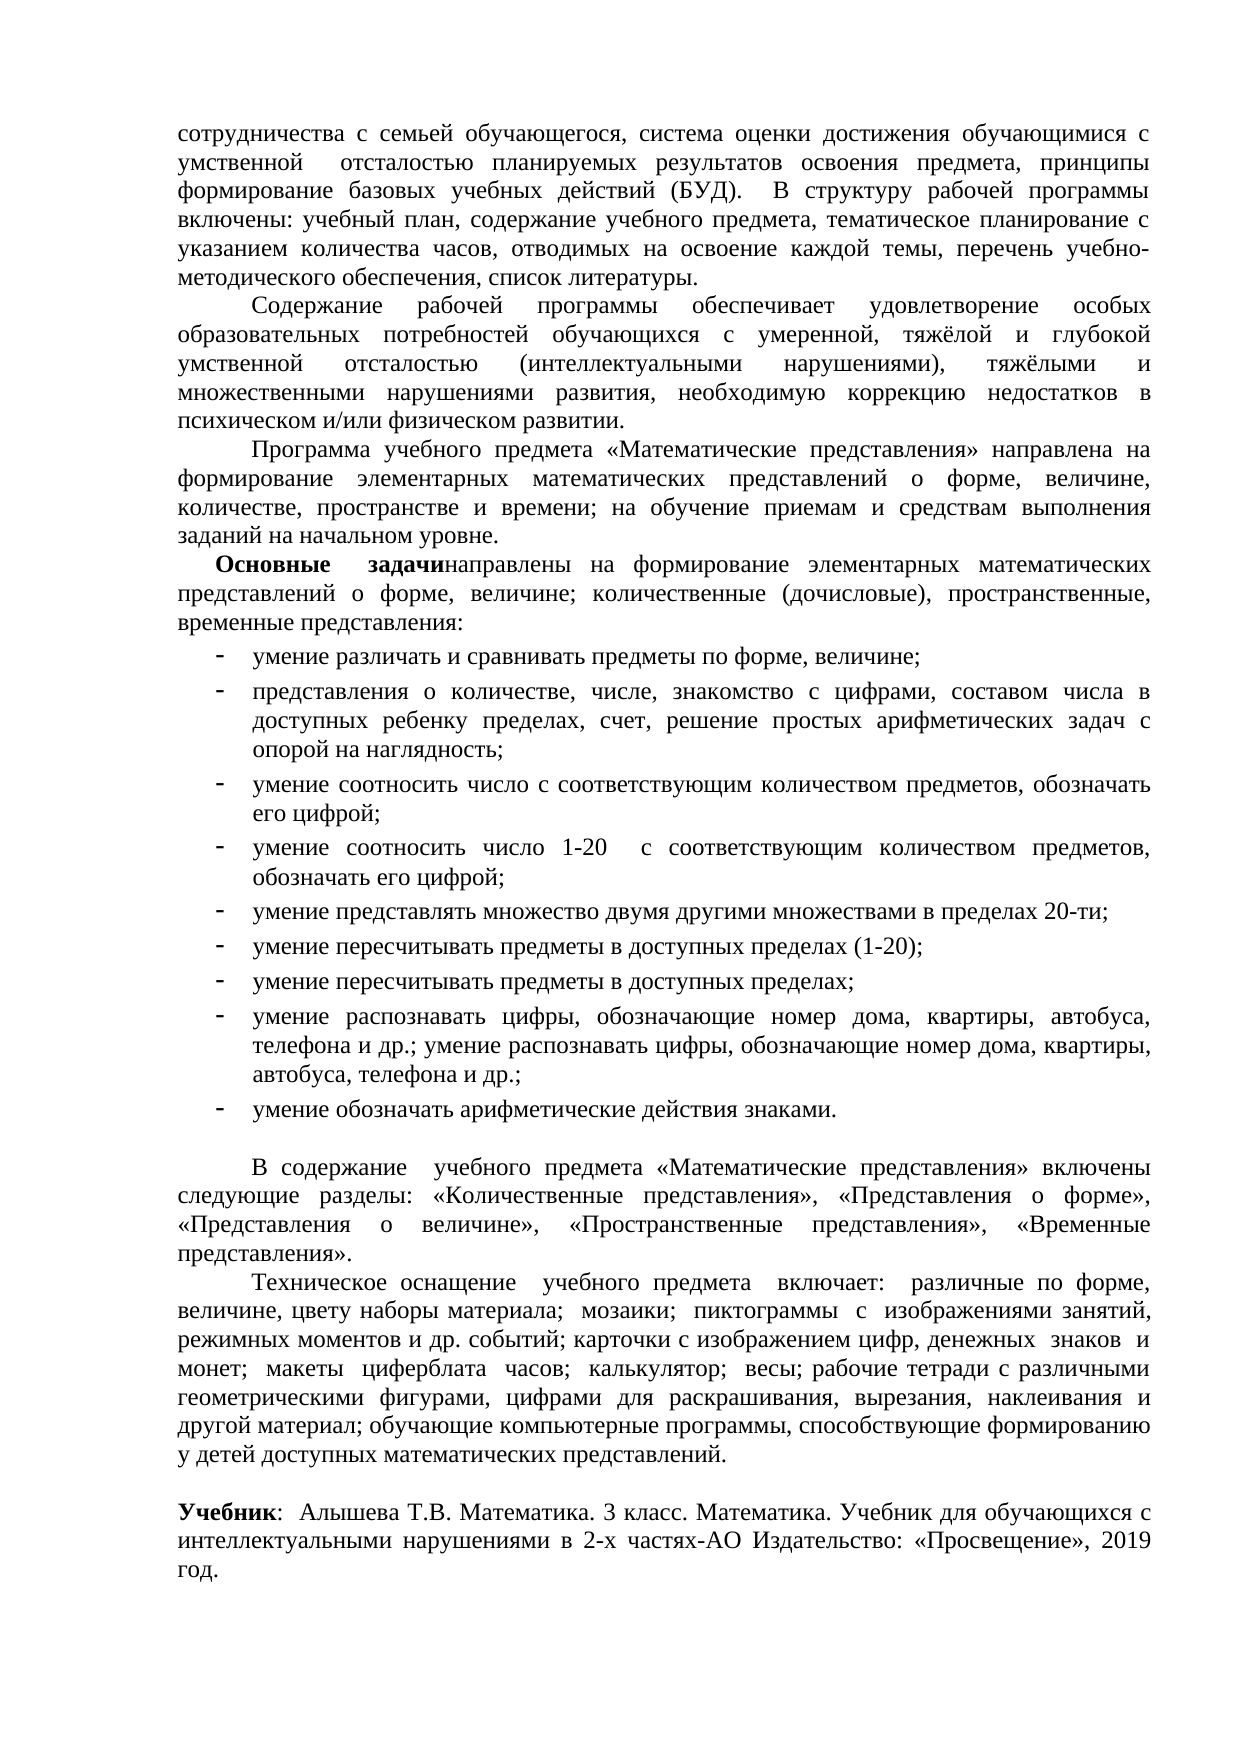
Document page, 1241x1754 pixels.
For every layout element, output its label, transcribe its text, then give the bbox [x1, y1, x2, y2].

list умение распознавать цифры, обозначающие номер дома, квартиры, автобуса, телефона и др.; умение распознавать цифры, обозначающие номер дома, квартиры, автобуса, телефона и др.; [215, 996, 1152, 1088]
list умение соотносить число с соответствующим количеством предметов, обозначать его цифрой; [215, 763, 1152, 827]
text Содержание рабочей программы обеспечивает удовлетворение особых образовательных потребностей обучающихся с умеренной, тяжёлой и глубокой умственной отсталостью (интеллектуальными нарушениями), тяжёлыми и множественными нарушениями развития, необходимую коррекцию недостатков в психическом и/или физическом развитии. [177, 291, 1152, 434]
list представления о количестве, числе, знакомство с цифрами, составом числа в доступных ребенку пределах, счет, решение простых арифметических задач с опорой на наглядность; [215, 671, 1152, 763]
list умение различать и сравнивать предметы по форме, величине; [215, 636, 1152, 671]
text Программа учебного предмета «Математические представления» направлена на формирование элементарных математических представлений о форме, величине, количестве, пространстве и времени; на обучение приемам и средствам выполнения заданий на начальном уровне. [177, 434, 1152, 549]
list умение пересчитывать предметы в доступных пределах (1-20); [215, 926, 1152, 961]
list умение представлять множество двумя другими множествами в пределах 20-ти; [215, 891, 1152, 926]
text Учебник: Алышева Т.В. Математика. 3 класс. Математика. Учебник для обучающихся с интеллектуальными нарушениями в 2-х частях-АО Издательство: «Просвещение», 2019 год. [177, 1497, 1152, 1583]
list умение пересчитывать предметы в доступных пределах; [215, 961, 1152, 996]
text В содержание учебного предмета «Математические представления» включены следующие разделы: «Количественные представления», «Представления о форме», «Представления о величине», «Пространственные представления», «Временные представления». [177, 1152, 1152, 1267]
list умение обозначать арифметические действия знаками. [215, 1088, 1152, 1123]
text Основные задачинаправлены на формирование элементарных математических представлений о форме, величине; количественные (дочисловые), пространственные, временные представления: [177, 549, 1152, 636]
list умение соотносить число 1-20 с соответствующим количеством предметов, обозначать его цифрой; [215, 827, 1152, 891]
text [177, 118, 1150, 291]
text Техническое оснащение учебного предмета включает: различные по форме, величине, цвету наборы материала; мозаики; пиктограммы с изображениями занятий, режимных моментов и др. событий; карточки с изображением цифр, денежных знаков и монет; макеты циферблата часов; калькулятор; весы; рабочие тетради с различными геометрическими фигурами, цифрами для раскрашивания, вырезания, наклеивания и другой материал; обучающие компьютерные программы, способствующие формированию у детей доступных математических представлений. [177, 1267, 1152, 1468]
